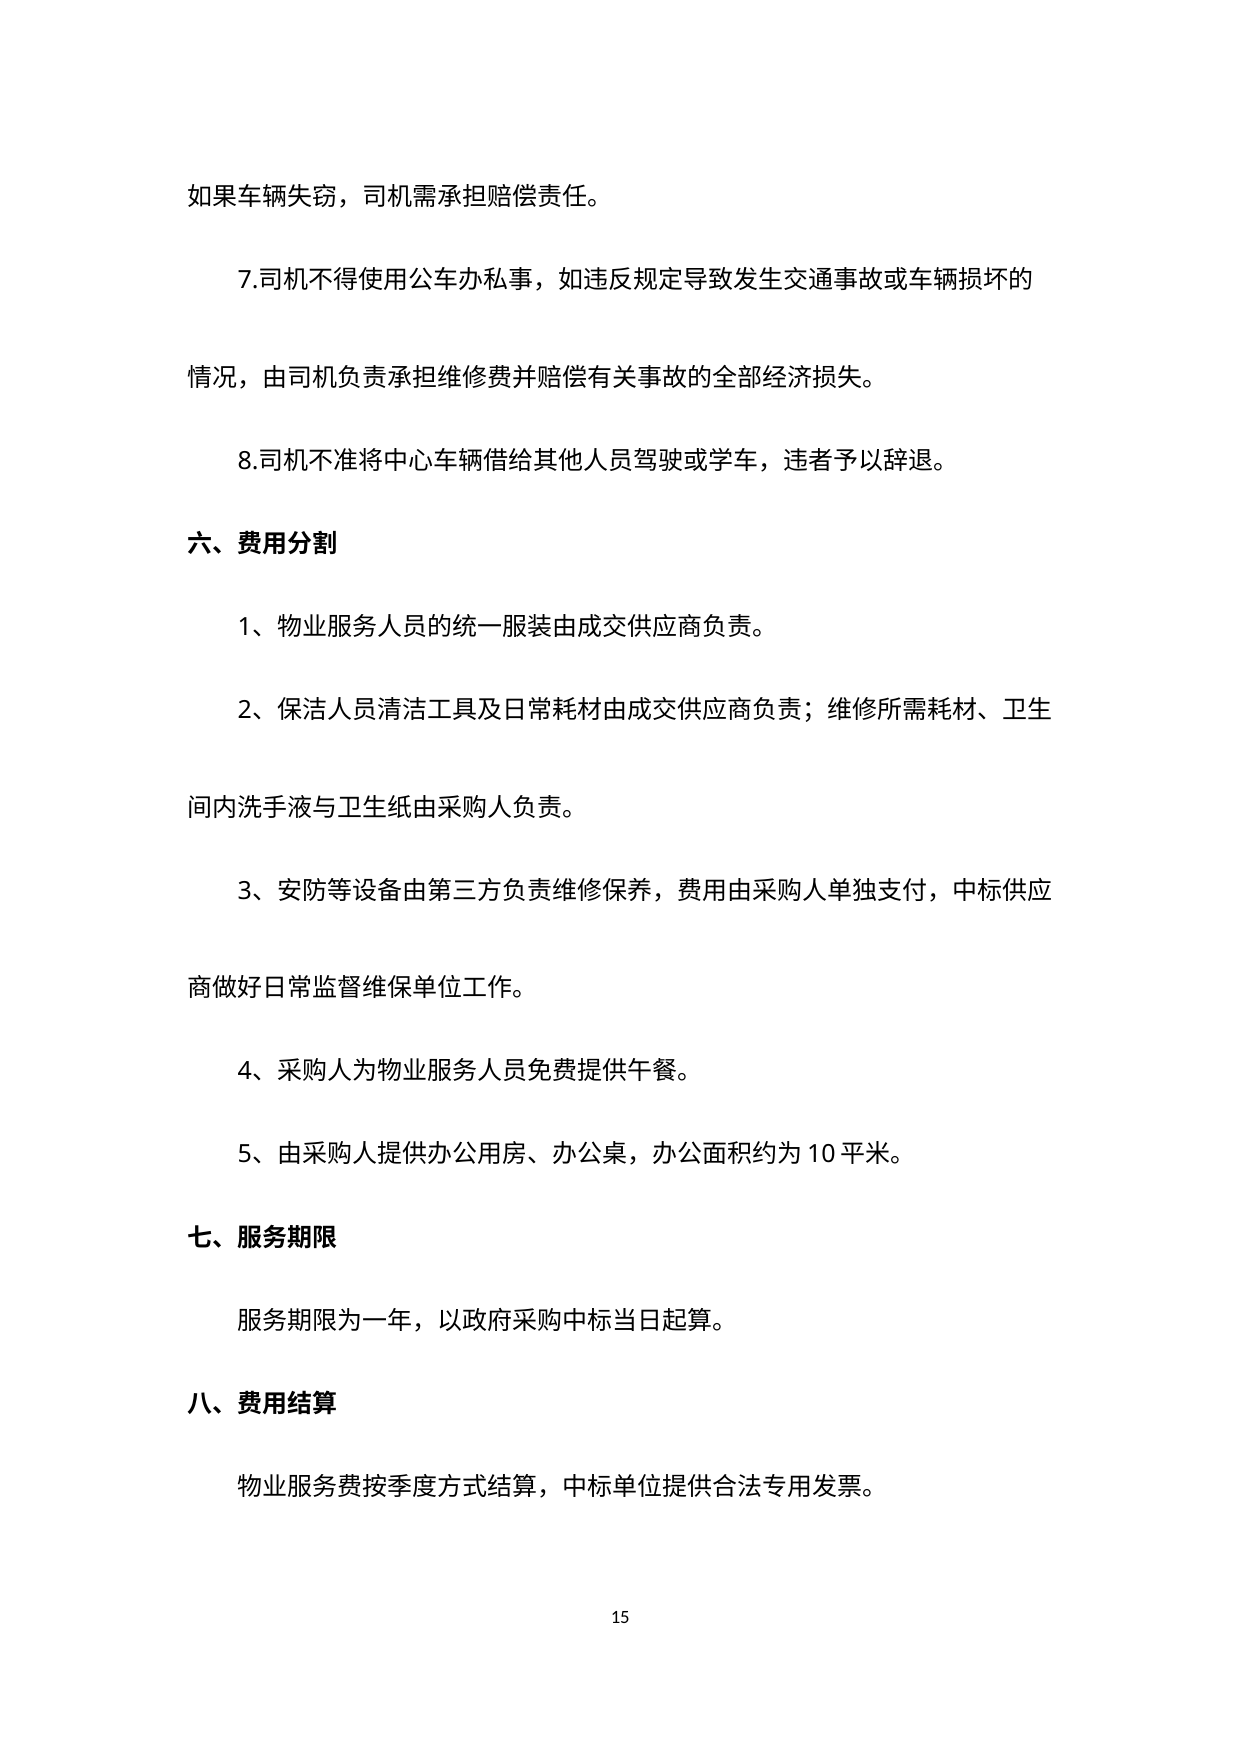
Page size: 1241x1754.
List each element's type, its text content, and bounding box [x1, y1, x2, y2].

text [187, 162, 1053, 227]
text 服务期限为一年，以政府采购中标当日起算。 [187, 1286, 1053, 1351]
text 物业服务费按季度方式结算，中标单位提供合法专用发票。 [187, 1452, 1053, 1517]
text 8.司机不准将中心车辆借给其他人员驾驶或学车，违者予以辞退。 [187, 426, 1053, 491]
text 4、采购人为物业服务人员免费提供午餐。 [187, 1036, 1053, 1101]
text 2、保洁人员清洁工具及日常耗材由成交供应商负责；维修所需耗材、卫生间内洗手液与卫生纸由采购人负责。 [187, 675, 1053, 838]
text 六、费用分割 [187, 509, 1053, 574]
text 3、安防等设备由第三方负责维修保养，费用由采购人单独支付，中标供应商做好日常监督维保单位工作。 [187, 856, 1053, 1018]
text 七、服务期限 [187, 1203, 1053, 1268]
text 5、由采购人提供办公用房、办公桌，办公面积约为10平米。 [187, 1119, 1053, 1184]
text 1、物业服务人员的统一服装由成交供应商负责。 [187, 592, 1053, 657]
text 7.司机不得使用公车办私事，如违反规定导致发生交通事故或车辆损坏的情况，由司机负责承担维修费并赔偿有关事故的全部经济损失。 [187, 245, 1053, 408]
text 八、费用结算 [187, 1369, 1053, 1434]
